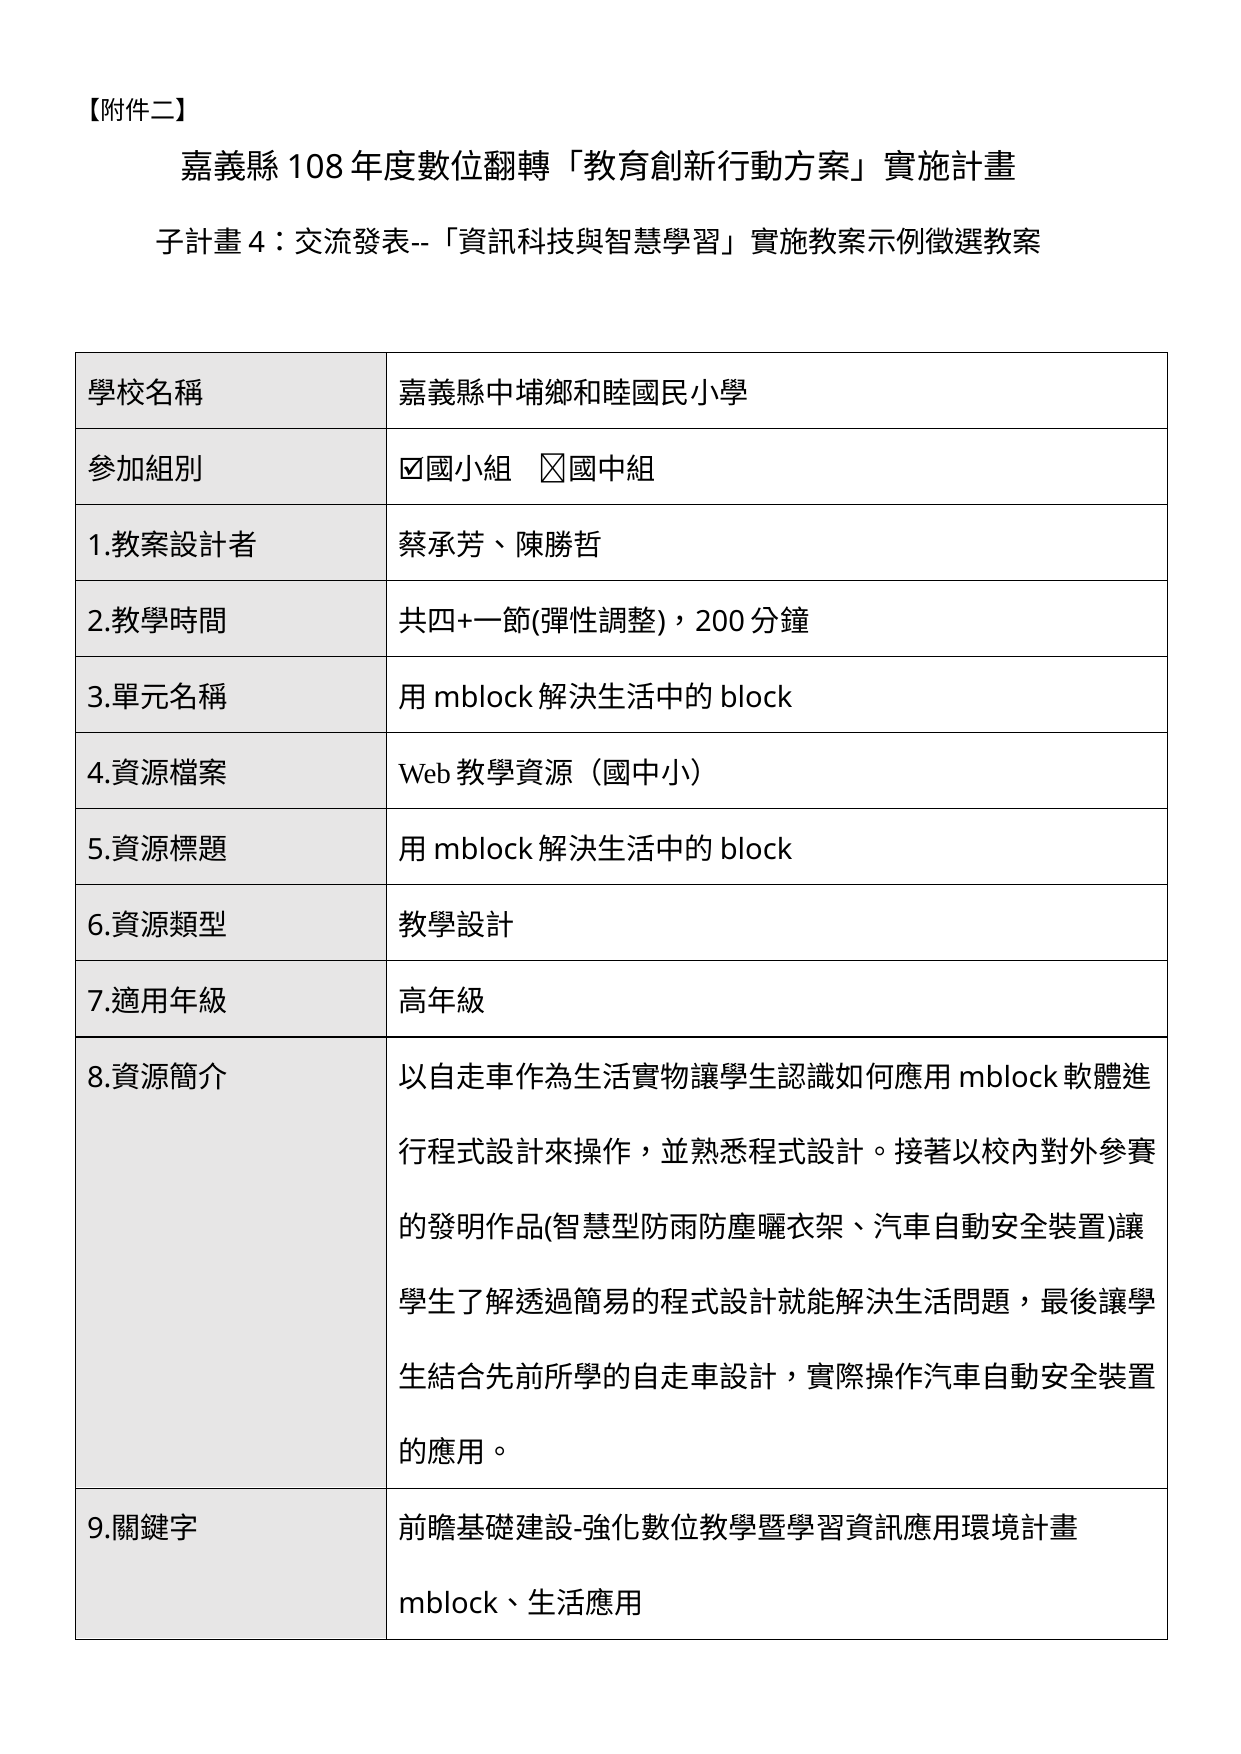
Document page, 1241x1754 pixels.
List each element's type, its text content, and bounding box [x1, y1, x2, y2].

table_cell 蔡承芳、陳勝哲 [387, 505, 1167, 580]
table_cell 參加組別 [76, 429, 386, 504]
table_cell 以自走車作為生活實物讓學生認識如何應用mblock軟體進行程式設計來操作，並熟悉程式設計。接著以校內對外參賽的發明作品(智慧型防雨防塵曬衣架、汽車自動安全裝置)讓學生了解透過簡易的程式設計就能解決生活問題，最後讓學生結合先前所學的自走車設計，實際操作汽車自動安全裝置的應用。 [387, 1038, 1167, 1487]
table_cell 2.教學時間 [76, 581, 386, 656]
table_cell 4.資源檔案 [76, 733, 386, 808]
table_cell 9.關鍵字 [76, 1489, 386, 1638]
table_header 學校名稱 [76, 353, 386, 428]
table_cell 共四+一節(彈性調整)，200分鐘 [387, 581, 1167, 656]
table_cell 3.單元名稱 [76, 657, 386, 732]
table_cell 6.資源類型 [76, 885, 386, 960]
table_cell Web教學資源（國中小） [387, 733, 1167, 808]
table_header 嘉義縣中埔鄉和睦國民小學 [387, 353, 1167, 428]
table_cell 高年級 [387, 961, 1167, 1036]
table_cell 7.適用年級 [76, 961, 386, 1036]
text 子計畫4：交流發表--「資訊科技與智慧學習」實施教案示例徵選教案 [75, 202, 1122, 277]
table_cell 用mblock解決生活中的block [387, 809, 1167, 884]
table_cell 教學設計 [387, 885, 1167, 960]
table_cell 國小組 國中組 [387, 429, 1167, 504]
table_cell 5.資源標題 [76, 809, 386, 884]
table_cell 1.教案設計者 [76, 505, 386, 580]
table_cell 用mblock解決生活中的block [387, 657, 1167, 732]
table_cell 8.資源簡介 [76, 1038, 386, 1487]
text 嘉義縣108年度數位翻轉「教育創新行動方案」實施計畫 [75, 127, 1122, 202]
text 【附件二】 [75, 89, 1122, 127]
table_cell 前瞻基礎建設-強化數位教學暨學習資訊應用環境計畫 mblock、生活應用 [387, 1489, 1167, 1638]
